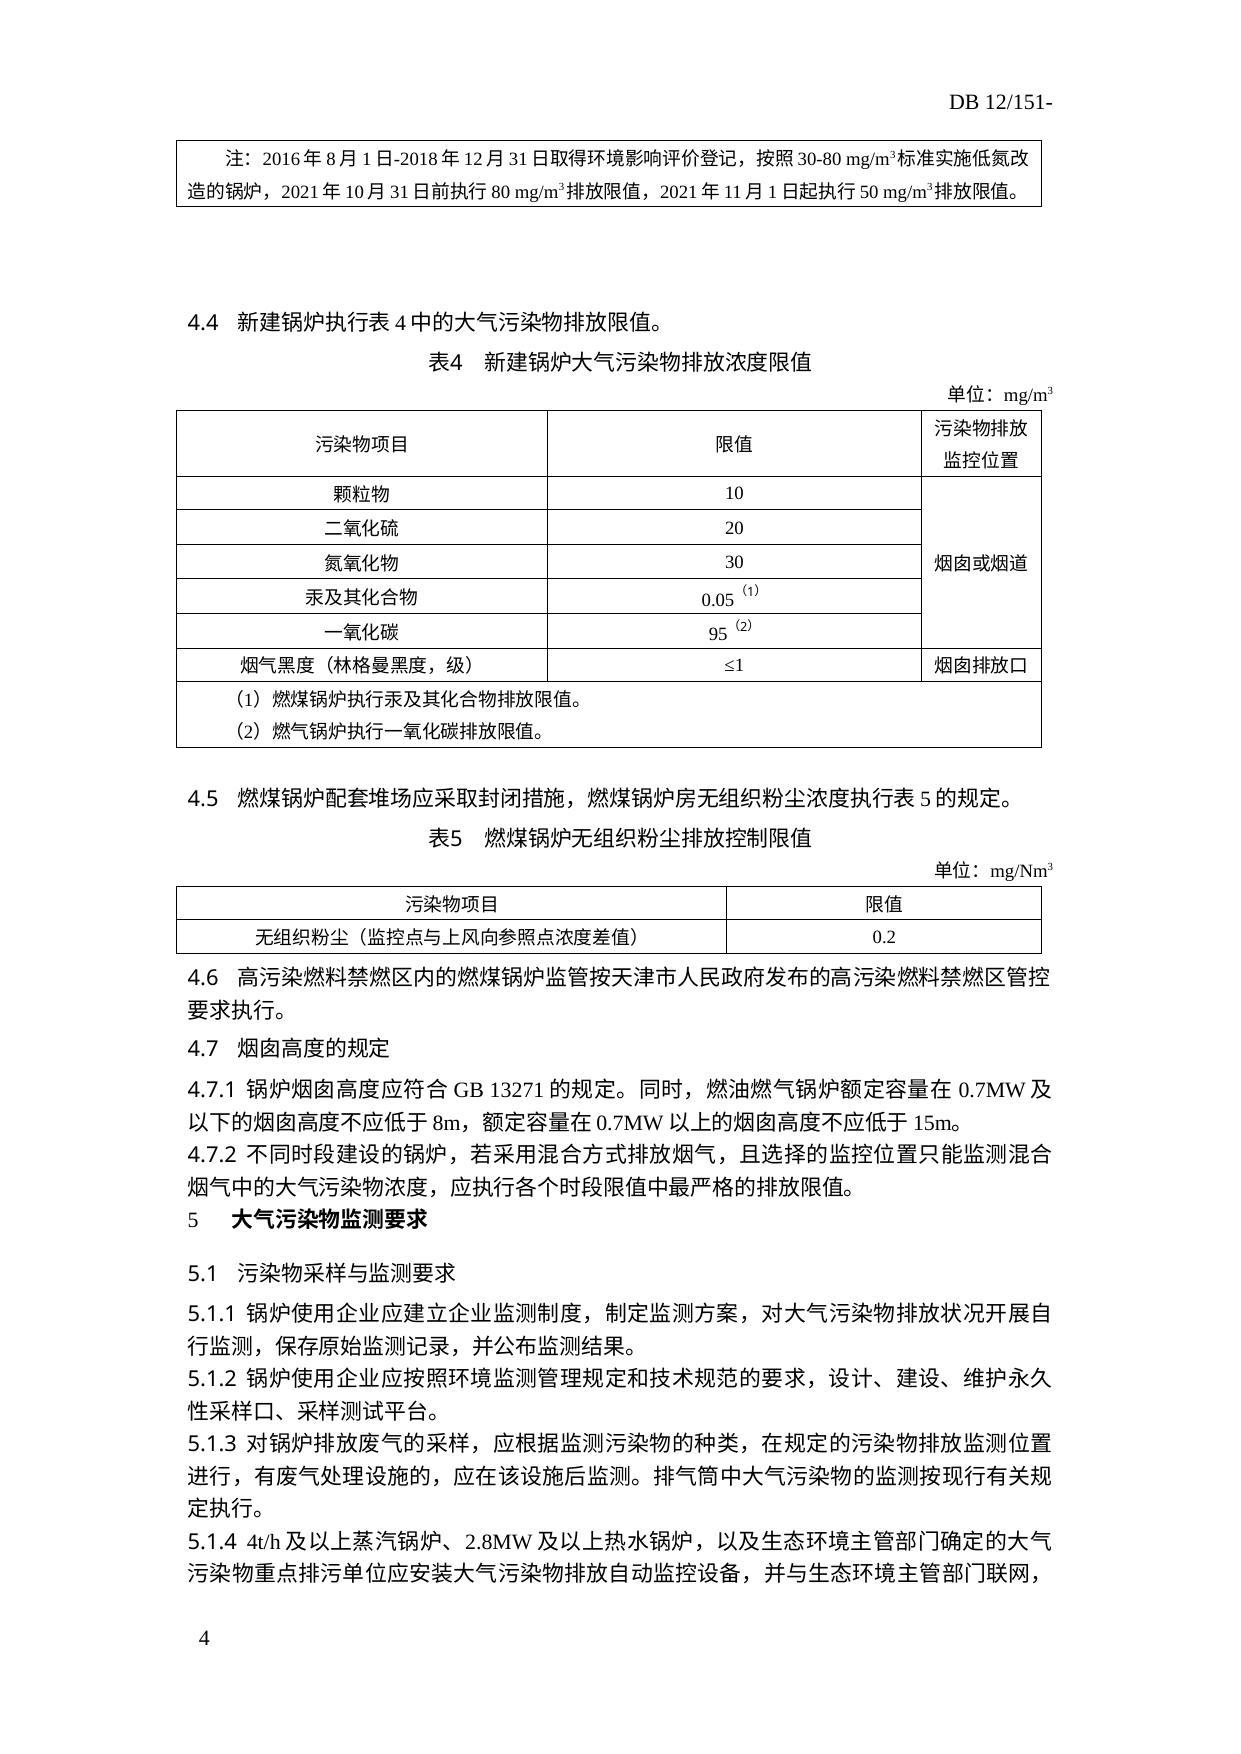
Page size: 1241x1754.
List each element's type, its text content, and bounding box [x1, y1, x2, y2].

list 燃煤锅炉配套堆场应采取封闭措施，燃煤锅炉房无组织粉尘浓度执行表5的规定。 [187, 781, 1053, 813]
table_header 限值 [727, 887, 1041, 919]
table_cell 注：2016年8月1日-2018年12月31日取得环境影响评价登记，按照30-80 mg/m3标准实施低氮改造的锅炉，2021年10月31日前执行80 mg/m3排放限值，2021年11月1日起执行50 mg/m3排放限值。 [177, 141, 1041, 206]
subtitle 不同时段建设的锅炉，若采用混合方式排放烟气，且选择的监控位置只能监测混合烟气中的大气污染物浓度，应执行各个时段限值中最严格的排放限值。 [187, 1137, 1053, 1202]
text 燃煤锅炉无组织粉尘排放控制限值 [187, 821, 1053, 853]
table_cell 氮氧化物 [177, 545, 547, 578]
subtitle 大气污染物监测要求 [187, 1202, 1053, 1234]
subtitle 对锅炉排放废气的采样，应根据监测污染物的种类，在规定的污染物排放监测位置进行，有废气处理设施的，应在该设施后监测。排气筒中大气污染物的监测按现行有关规定执行。 [187, 1426, 1053, 1523]
list 污染物采样与监测要求 [187, 1256, 1053, 1288]
table_header 污染物排放 监控位置 [922, 411, 1041, 476]
list 高污染燃料禁燃区内的燃煤锅炉监管按天津市人民政府发布的高污染燃料禁燃区管控要求执行。 [187, 960, 1053, 1025]
list 新建锅炉执行表4中的大气污染物排放限值。 [187, 305, 1053, 337]
table_cell 0.2 [727, 920, 1041, 953]
text 单位：mg/m3 [187, 377, 1053, 409]
table_cell 无组织粉尘（监控点与上风向参照点浓度差值） [177, 920, 726, 953]
subtitle 锅炉使用企业应建立企业监测制度，制定监测方案，对大气污染物排放状况开展自行监测，保存原始监测记录，并公布监测结果。 [187, 1296, 1053, 1361]
table_cell 一氧化碳 [177, 614, 547, 647]
subtitle 锅炉使用企业应按照环境监测管理规定和技术规范的要求，设计、建设、维护永久性采样口、采样测试平台。 [187, 1361, 1053, 1426]
table_cell ≤1 [548, 649, 921, 681]
text 新建锅炉大气污染物排放浓度限值 [187, 345, 1053, 377]
table_header 污染物项目 [177, 887, 726, 919]
table_cell 烟囱排放口 [922, 649, 1041, 681]
table_cell （1）燃煤锅炉执行汞及其化合物排放限值。 （2）燃气锅炉执行一氧化碳排放限值。 [177, 682, 1041, 747]
table_cell 30 [548, 545, 921, 578]
subtitle 锅炉烟囱高度应符合GB 13271的规定。同时，燃油燃气锅炉额定容量在0.7MW及以下的烟囱高度不应低于8m，额定容量在0.7MW以上的烟囱高度不应低于15m。 [187, 1072, 1053, 1137]
table_cell 烟囱或烟道 [922, 477, 1041, 647]
table_cell 10 [548, 477, 921, 509]
table_cell 95（2） [548, 614, 921, 647]
list 烟囱高度的规定 [187, 1031, 1053, 1064]
text 单位：mg/Nm3 [187, 853, 1053, 886]
table_cell 二氧化硫 [177, 510, 547, 544]
table_cell 烟气黑度（林格曼黑度，级） [177, 649, 547, 681]
table_cell 颗粒物 [177, 477, 547, 509]
table_header 污染物项目 [177, 411, 547, 476]
table_cell 0.05（1） [548, 579, 921, 613]
table_header 限值 [548, 411, 921, 476]
table_cell 20 [548, 510, 921, 544]
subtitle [187, 1523, 1053, 1588]
table_cell 汞及其化合物 [177, 579, 547, 613]
